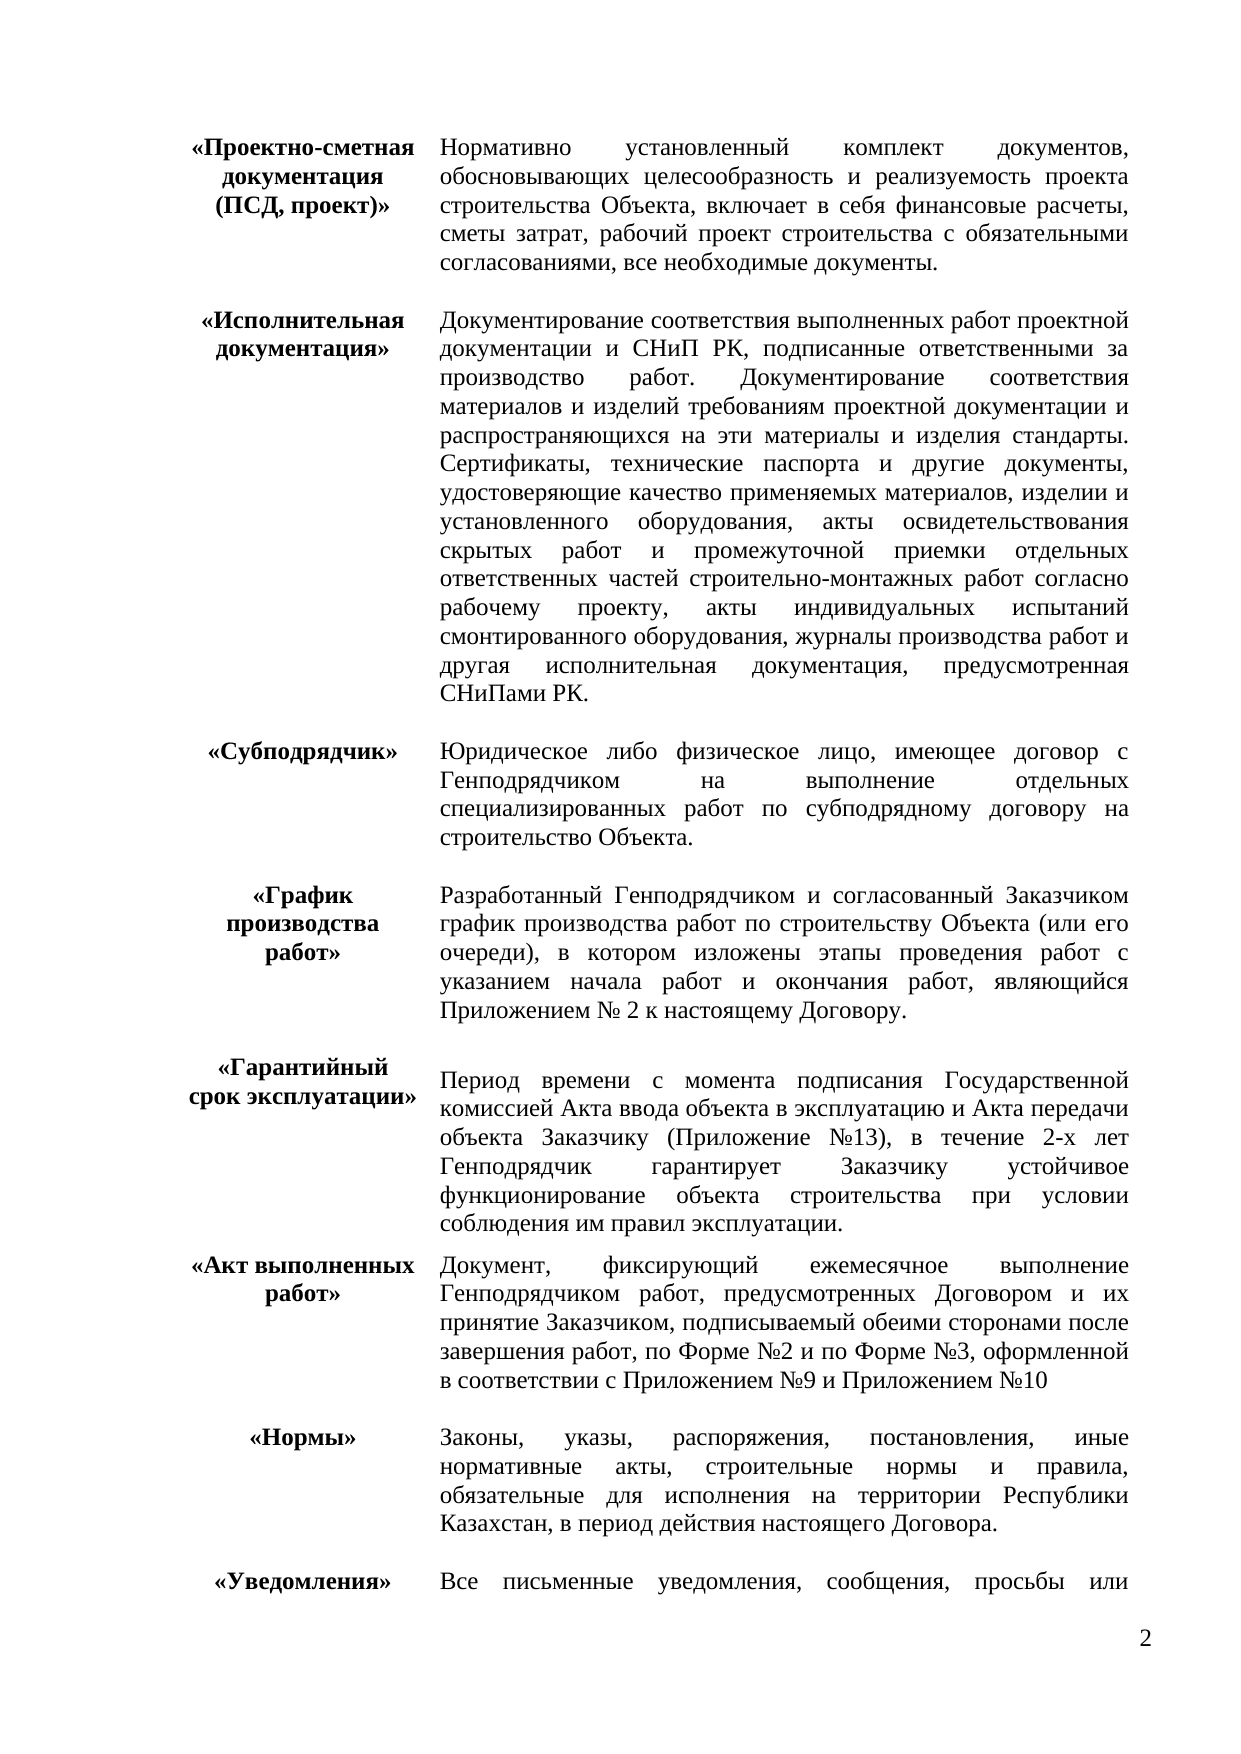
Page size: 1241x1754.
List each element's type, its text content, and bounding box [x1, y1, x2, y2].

table_cell Разработанный Генподрядчиком и согласованный Заказчиком график производства работ по строительству Объекта (или его очереди), в котором изложены этапы проведения работ с указанием начала работ и окончания работ, являющийся Приложением № 2 к настоящему Договору. Период времени с момента подписания Государственной комиссией Акта ввода объекта в эксплуатацию и Акта передачи объекта Заказчику (Приложение №13), в течение 2-х лет Генподрядчик гарантирует Заказчику устойчивое функционирование объекта строительства при условии соблюдения им правил эксплуатации. [428, 880, 1141, 1250]
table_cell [428, 104, 1141, 880]
table_cell «Нормы» [177, 1422, 428, 1566]
table_cell «Акт выполненных работ» [177, 1250, 428, 1422]
table_cell «График производства работ» «Гарантийный срок эксплуатации» [177, 880, 428, 1250]
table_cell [428, 1566, 1141, 1595]
table_cell Документ, фиксирующий ежемесячное выполнение Генподрядчиком работ, предусмотренных Договором и их принятие Заказчиком, подписываемый обеими сторонами после завершения работ, по Форме №2 и по Форме №3, оформленной в соответствии с Приложением №9 и Приложением №10 [428, 1250, 1141, 1422]
table_cell «Уведомления» [177, 1566, 428, 1595]
table_cell Законы, указы, распоряжения, постановления, иные нормативные акты, строительные нормы и правила, обязательные для исполнения на территории Республики Казахстан, в период действия настоящего Договора. [428, 1422, 1141, 1566]
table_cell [177, 104, 428, 880]
